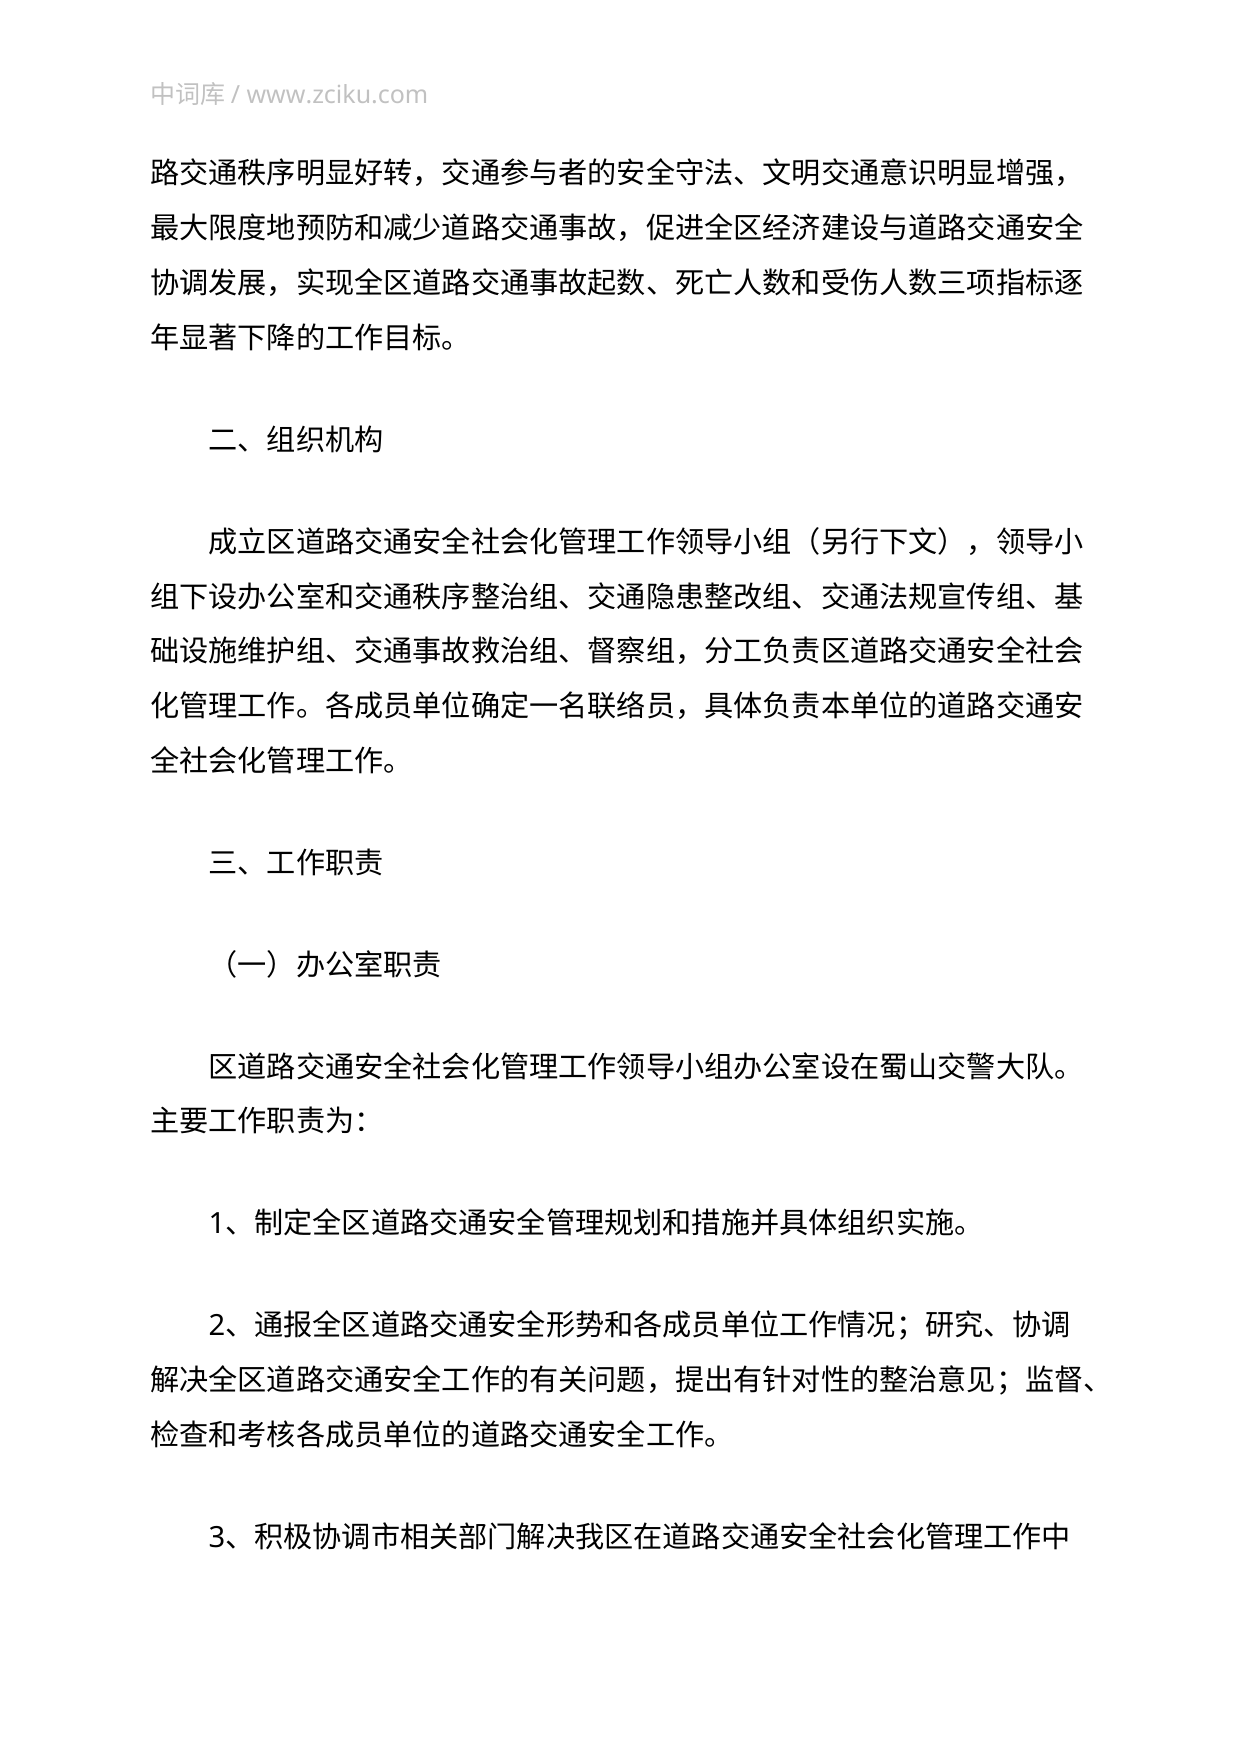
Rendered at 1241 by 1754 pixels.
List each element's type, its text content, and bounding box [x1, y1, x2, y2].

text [150, 1513, 1090, 1556]
text （一）办公室职责 [150, 941, 1090, 984]
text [150, 150, 1090, 357]
text 区道路交通安全社会化管理工作领导小组办公室设在蜀山交警大队。主要工作职责为： [150, 1043, 1090, 1140]
text 二、组织机构 [150, 416, 1090, 459]
text 三、工作职责 [150, 839, 1090, 882]
text 成立区道路交通安全社会化管理工作领导小组（另行下文），领导小组下设办公室和交通秩序整治组、交通隐患整改组、交通法规宣传组、基础设施维护组、交通事故救治组、督察组，分工负责区道路交通安全社会化管理工作。各成员单位确定一名联络员，具体负责本单位的道路交通安全社会化管理工作。 [150, 518, 1090, 780]
text 1、制定全区道路交通安全管理规划和措施并具体组织实施。 [150, 1200, 1090, 1242]
text 2、通报全区道路交通安全形势和各成员单位工作情况；研究、协调解决全区道路交通安全工作的有关问题，提出有针对性的整治意见；监督、检查和考核各成员单位的道路交通安全工作。 [150, 1302, 1090, 1454]
